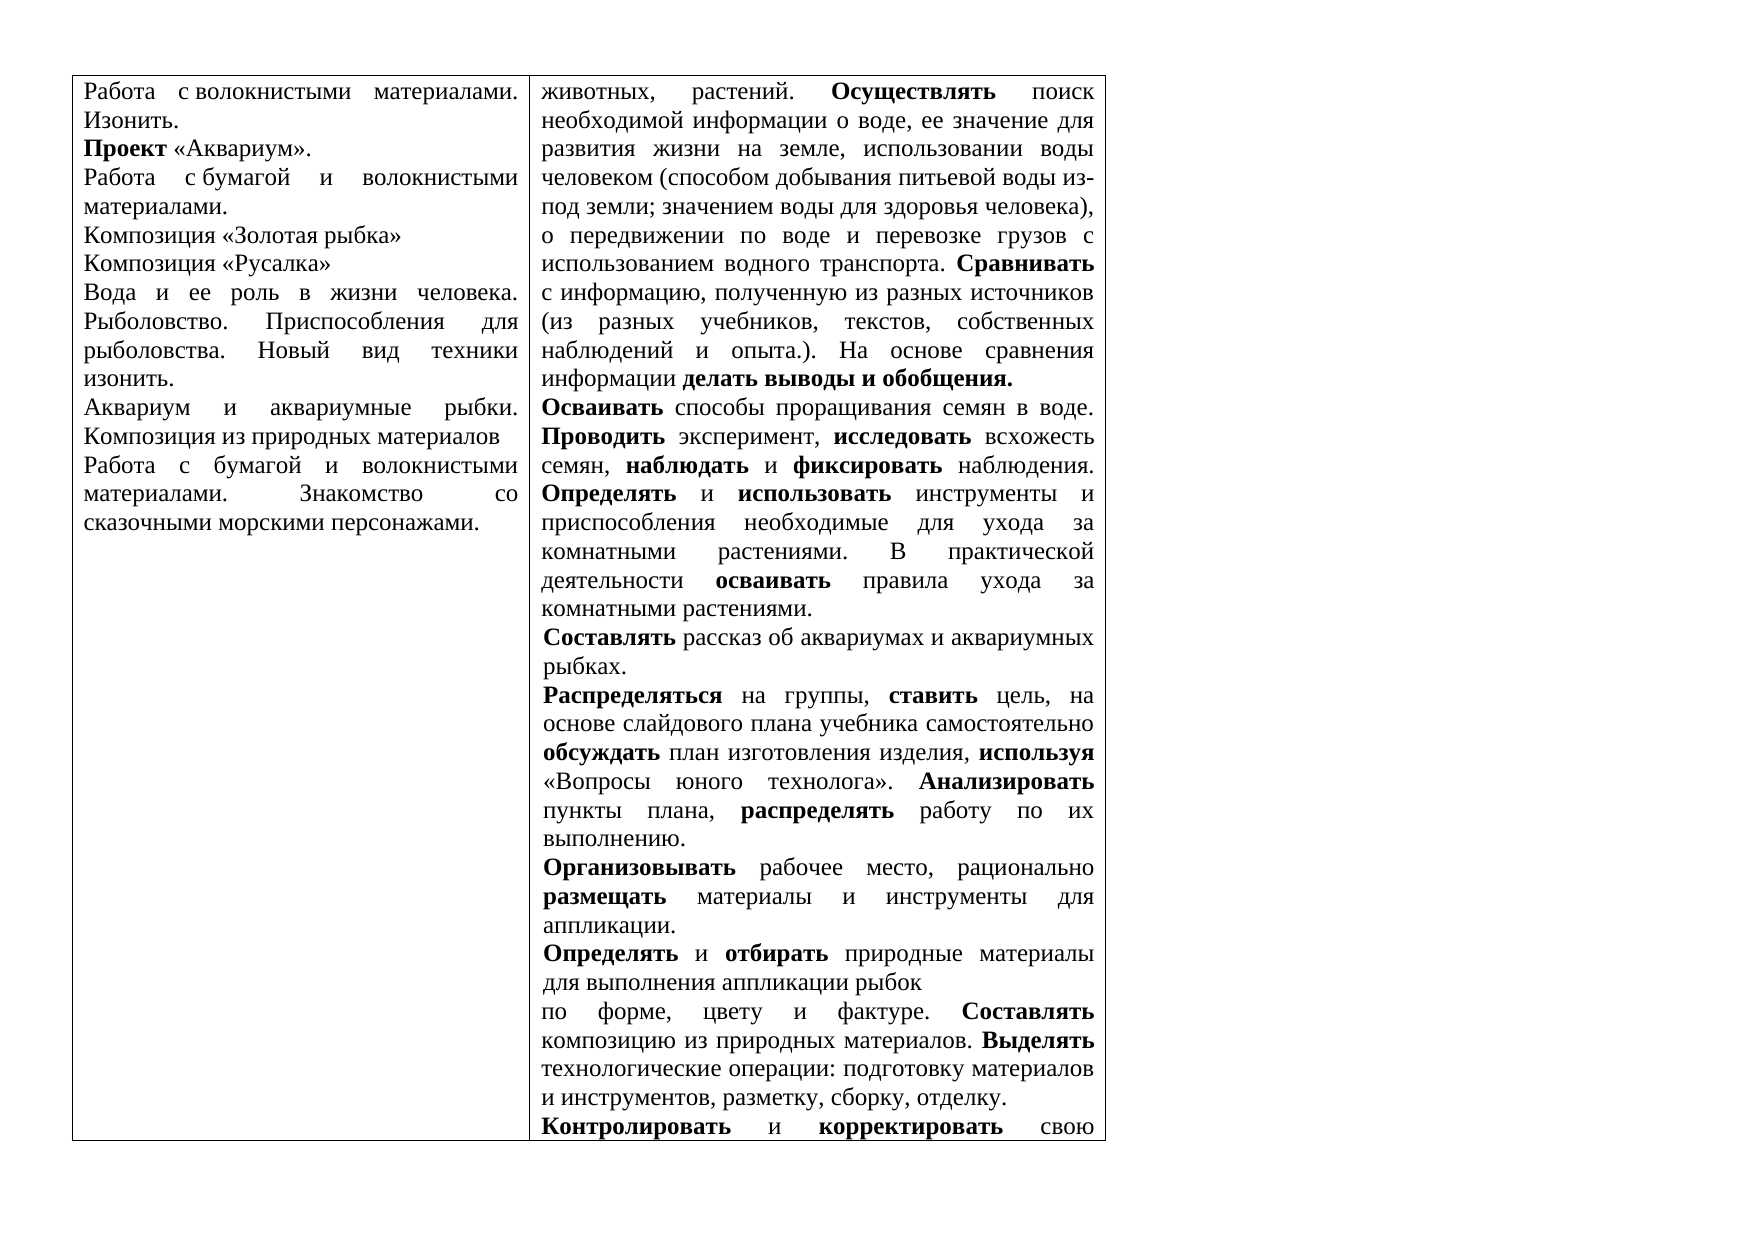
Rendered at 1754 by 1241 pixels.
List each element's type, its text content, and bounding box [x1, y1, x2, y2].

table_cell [73, 76, 529, 1140]
